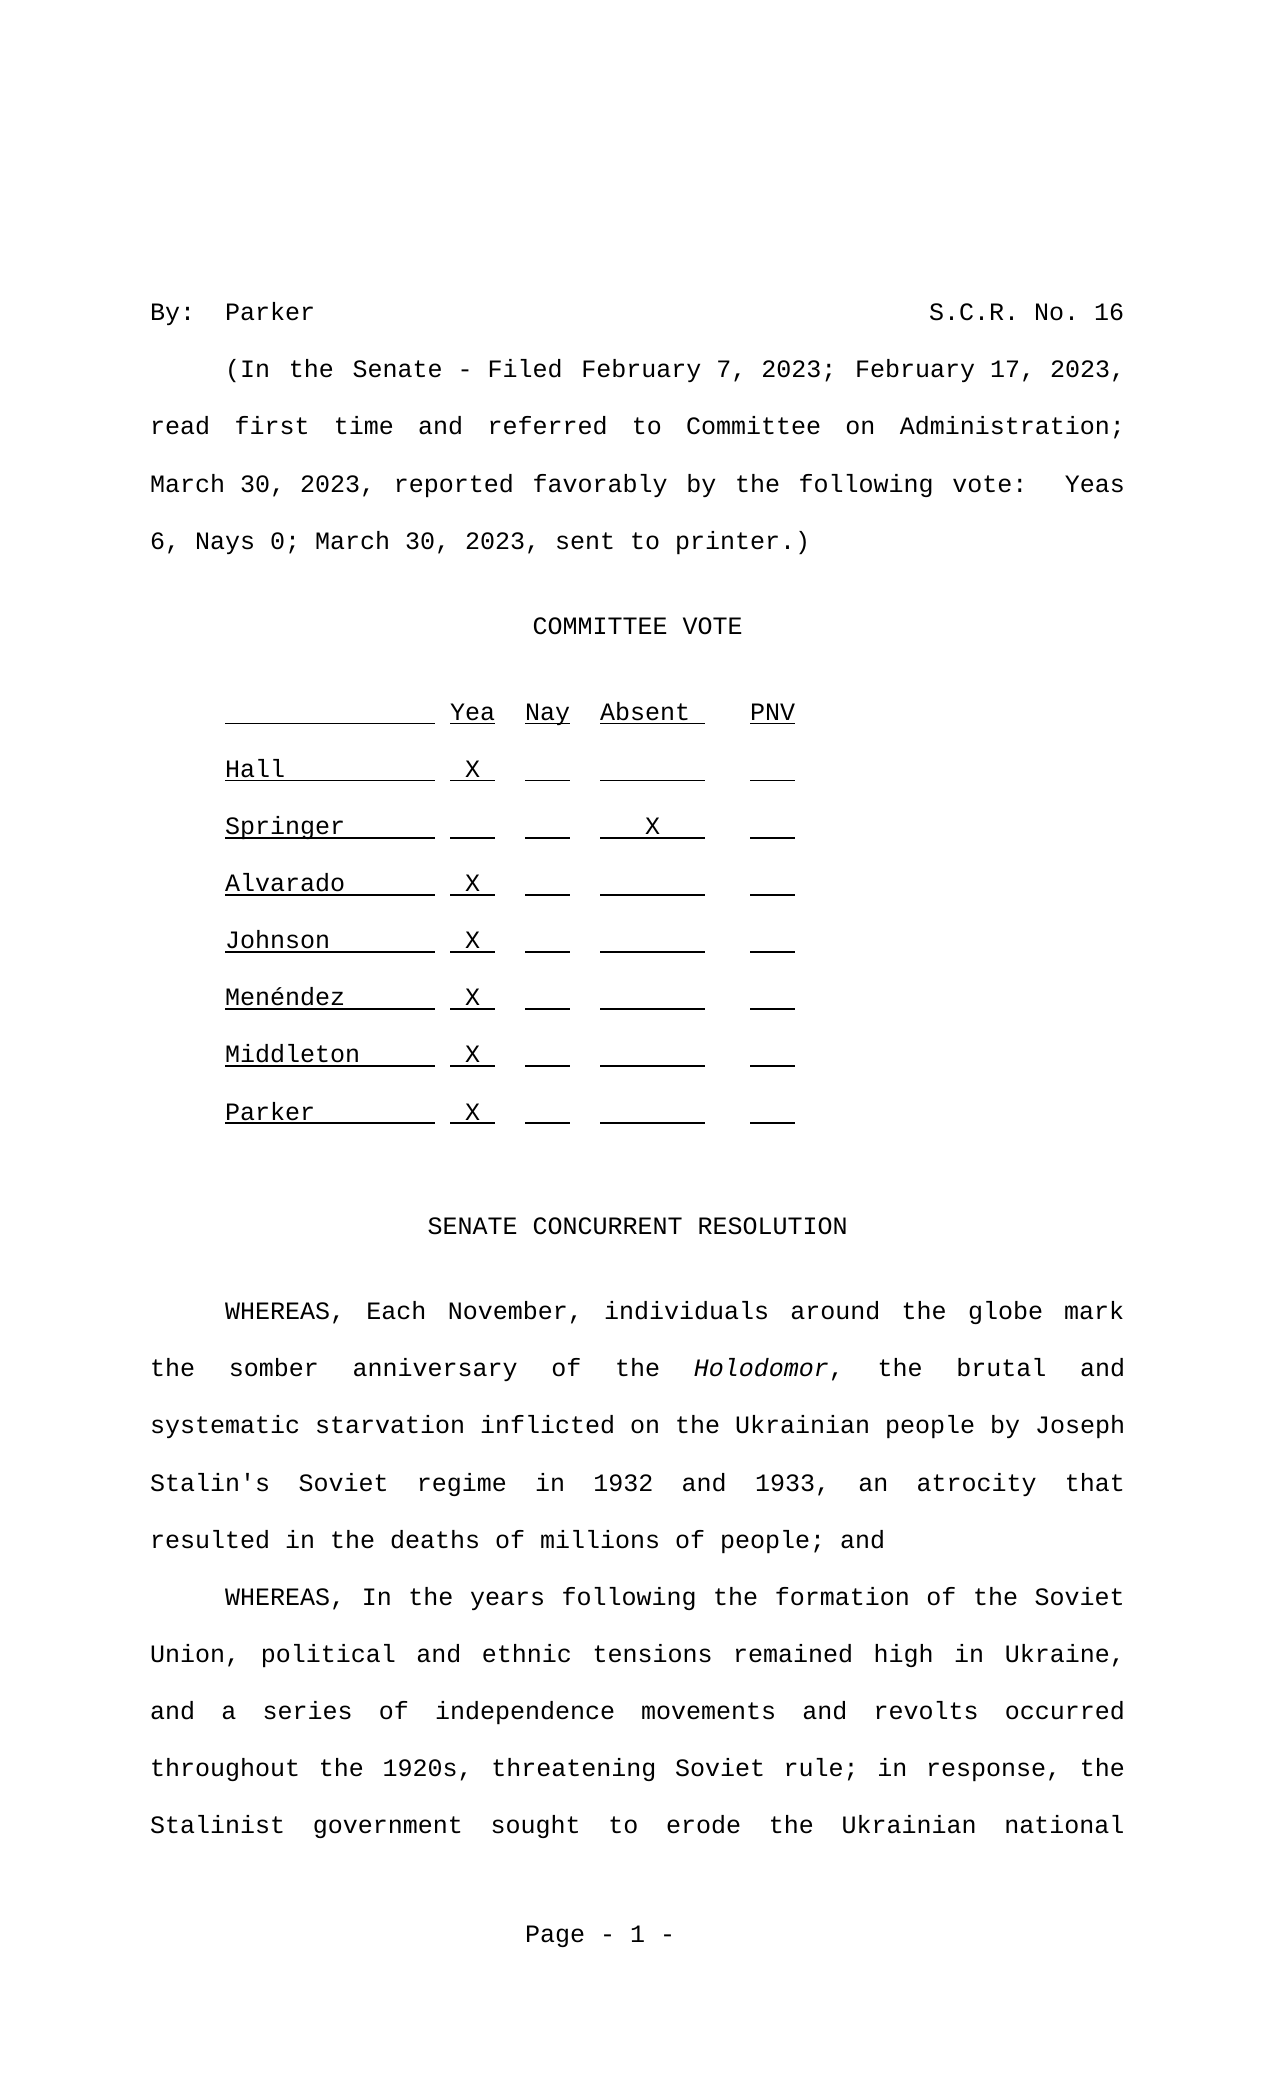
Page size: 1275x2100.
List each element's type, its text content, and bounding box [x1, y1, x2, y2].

text COMMITTEE VOTE [150, 614, 1125, 642]
text Hall X [150, 756, 975, 785]
text Yea Nay Absent PNV [150, 699, 975, 728]
text WHEREAS, Each November, individuals around the globe mark the somber anniversary of the Holodomor, the brutal and systematic starvation inflicted on the Ukrainian people by Joseph Stalin's Soviet regime in 1932 and 1933, an atrocity that resulted in the deaths of millions of people; and [150, 1299, 1125, 1556]
text Alvarado X [150, 871, 975, 899]
text (In the Senate - Filed February 7, 2023; February 17, 2023, read first time and referred to Committee on Administration; March 30, 2023, reported favorably by the following vote: Yeas 6, Nays 0; March 30, 2023, sent to printer.) [150, 357, 1125, 557]
text Johnson X [150, 928, 975, 956]
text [150, 1584, 1125, 1841]
text Middleton X [150, 1042, 975, 1070]
text SENATE CONCURRENT RESOLUTION [150, 1213, 1125, 1242]
text Menéndez X [150, 985, 975, 1013]
text Parker X [150, 1099, 975, 1127]
text By: Parker S.C.R. No. 16 [150, 300, 1125, 328]
text Springer X [150, 813, 975, 842]
